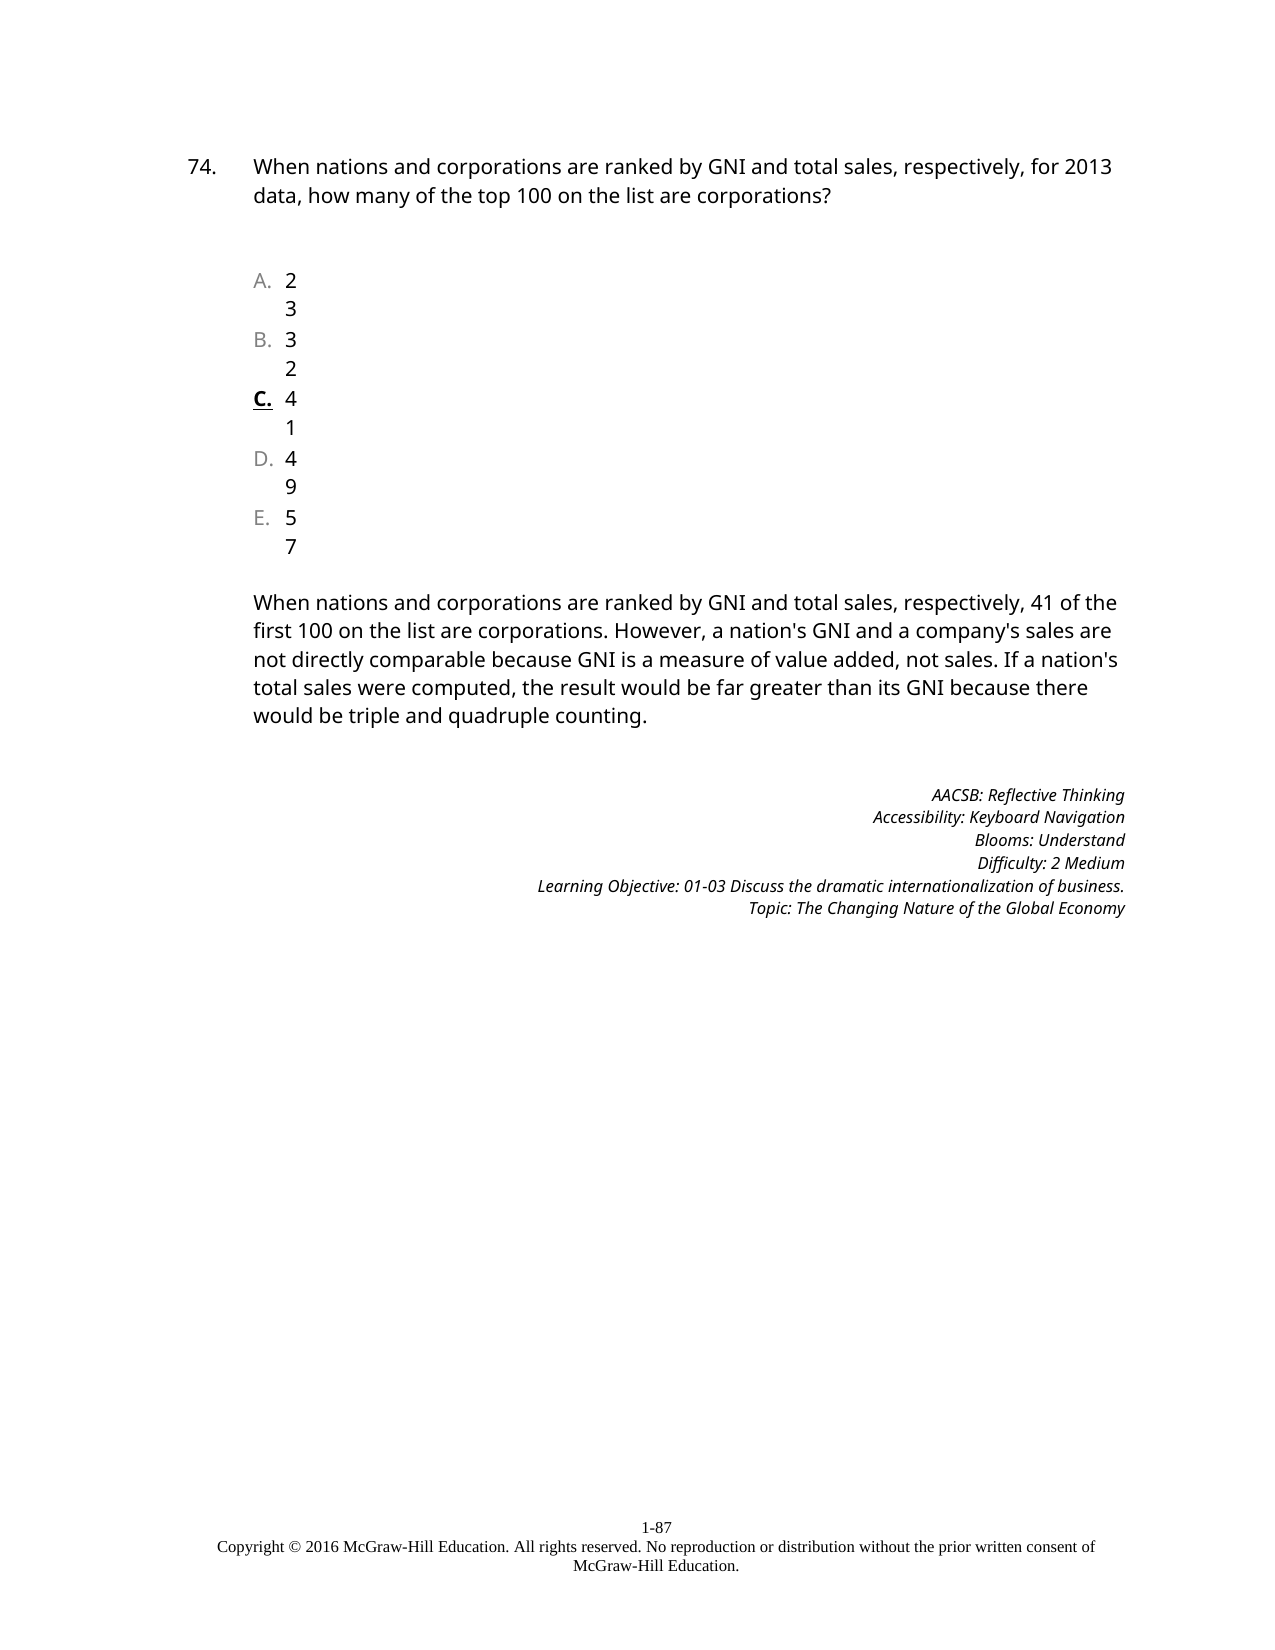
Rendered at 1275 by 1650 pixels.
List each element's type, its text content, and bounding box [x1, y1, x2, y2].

table_header When nations and corporations are ranked by GNI and total sales, respectively, for 2013 data, how many of the top 100 on the list are corporations? When nations and corporations are ranked by GNI and total sales, respectively, 41 of the first 100 on the list are corporations. However, a nation's GNI and a company's sales are not directly comparable because GNI is a measure of value added, not sales. If a nation's total sales were computed, the result would be far greater than its GNI because there would be triple and quadruple counting. [253, 153, 1125, 758]
table_header AACSB: Reflective Thinking Accessibility: Keyboard Navigation Blooms: Understand Difficulty: 2 Medium Learning Objective: 01-03 Discuss the dramatic internationalization of business. Topic: The Changing Nature of the Global Economy [188, 783, 1125, 948]
table_header 74. [188, 153, 253, 758]
